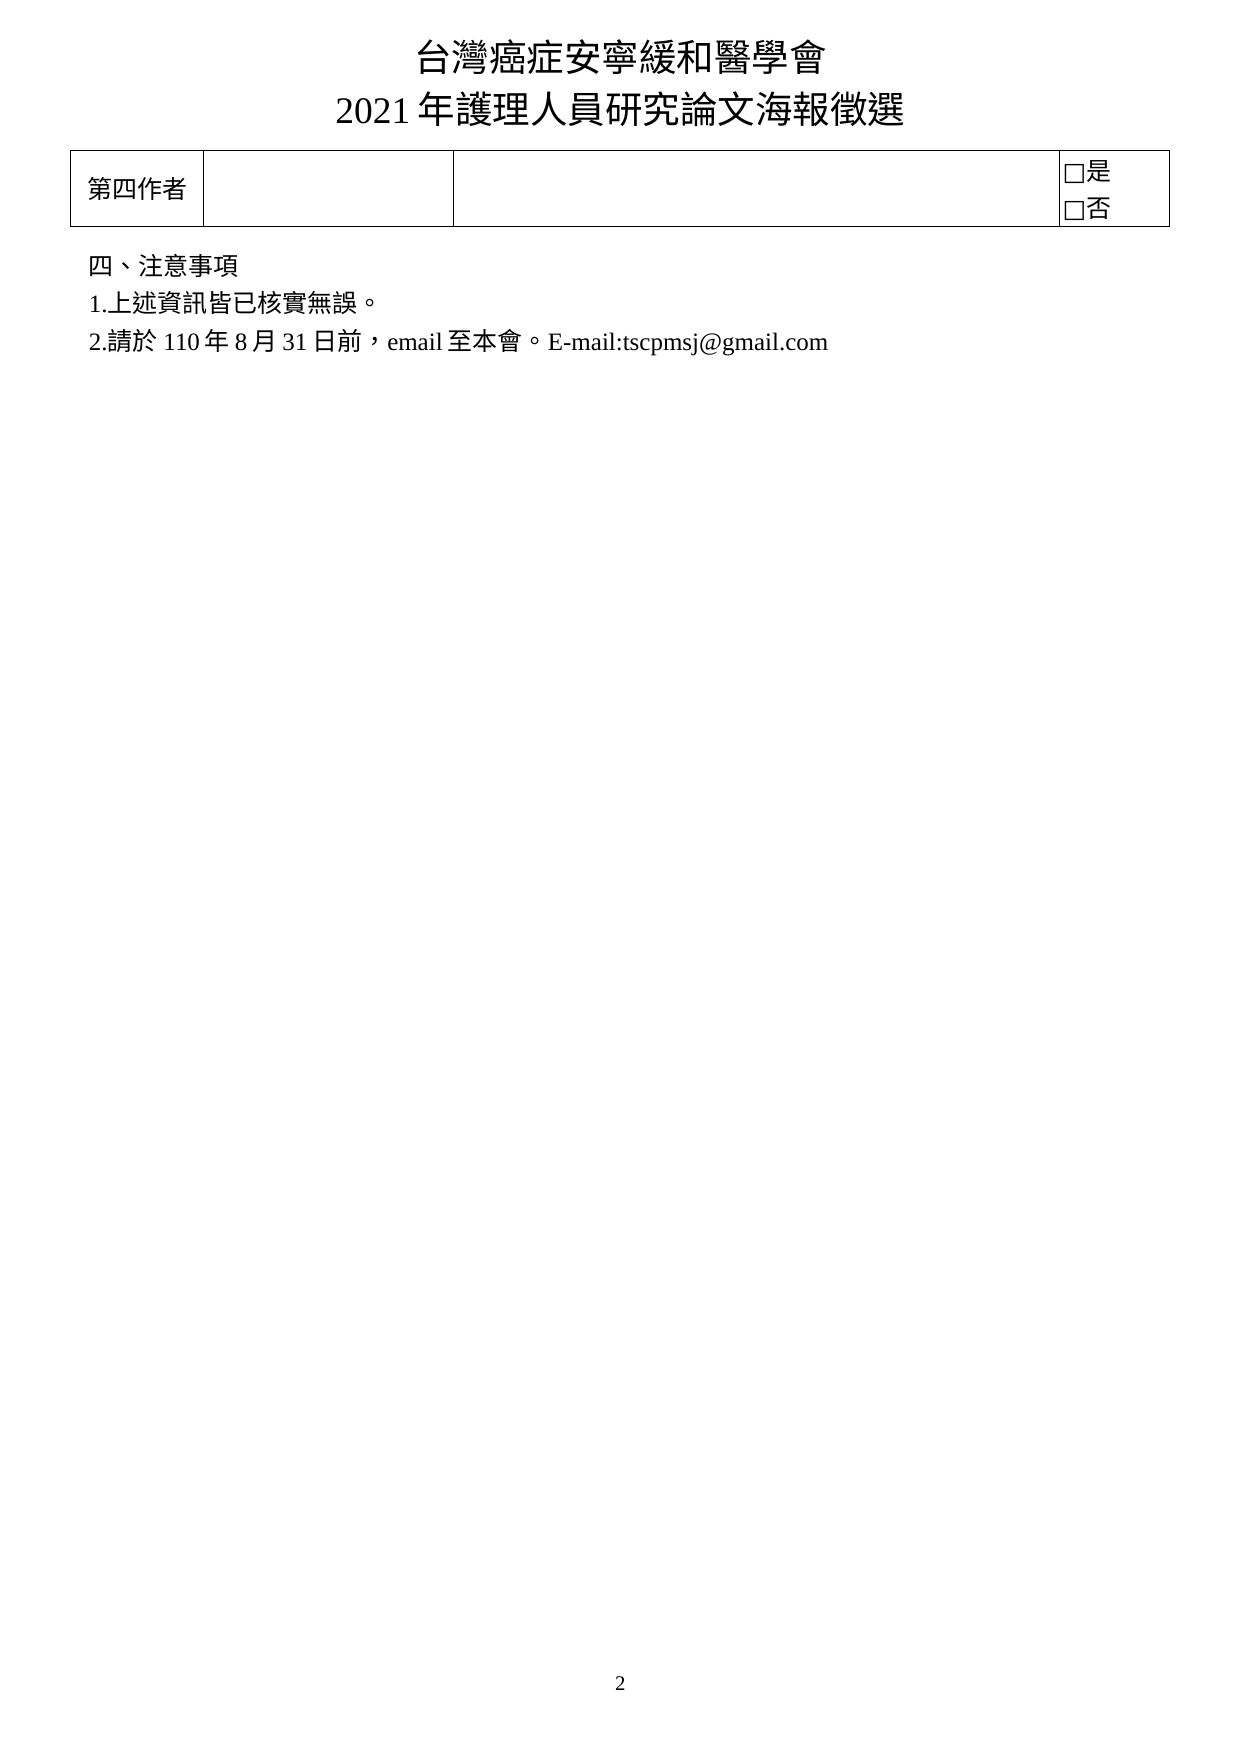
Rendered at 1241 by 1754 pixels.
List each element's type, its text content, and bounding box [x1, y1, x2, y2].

text 2.請於 110年8月31日前，email至本會。E-mail:tscpmsj@gmail.com [89, 320, 1152, 358]
table_cell 第四作者 [71, 151, 203, 226]
table_cell [454, 151, 1059, 226]
table_cell [204, 151, 453, 226]
text 1.上述資訊皆已核實無誤。 [89, 283, 1152, 320]
table_cell □是 □否 [1060, 151, 1169, 226]
text 四、注意事項 [89, 245, 1152, 283]
